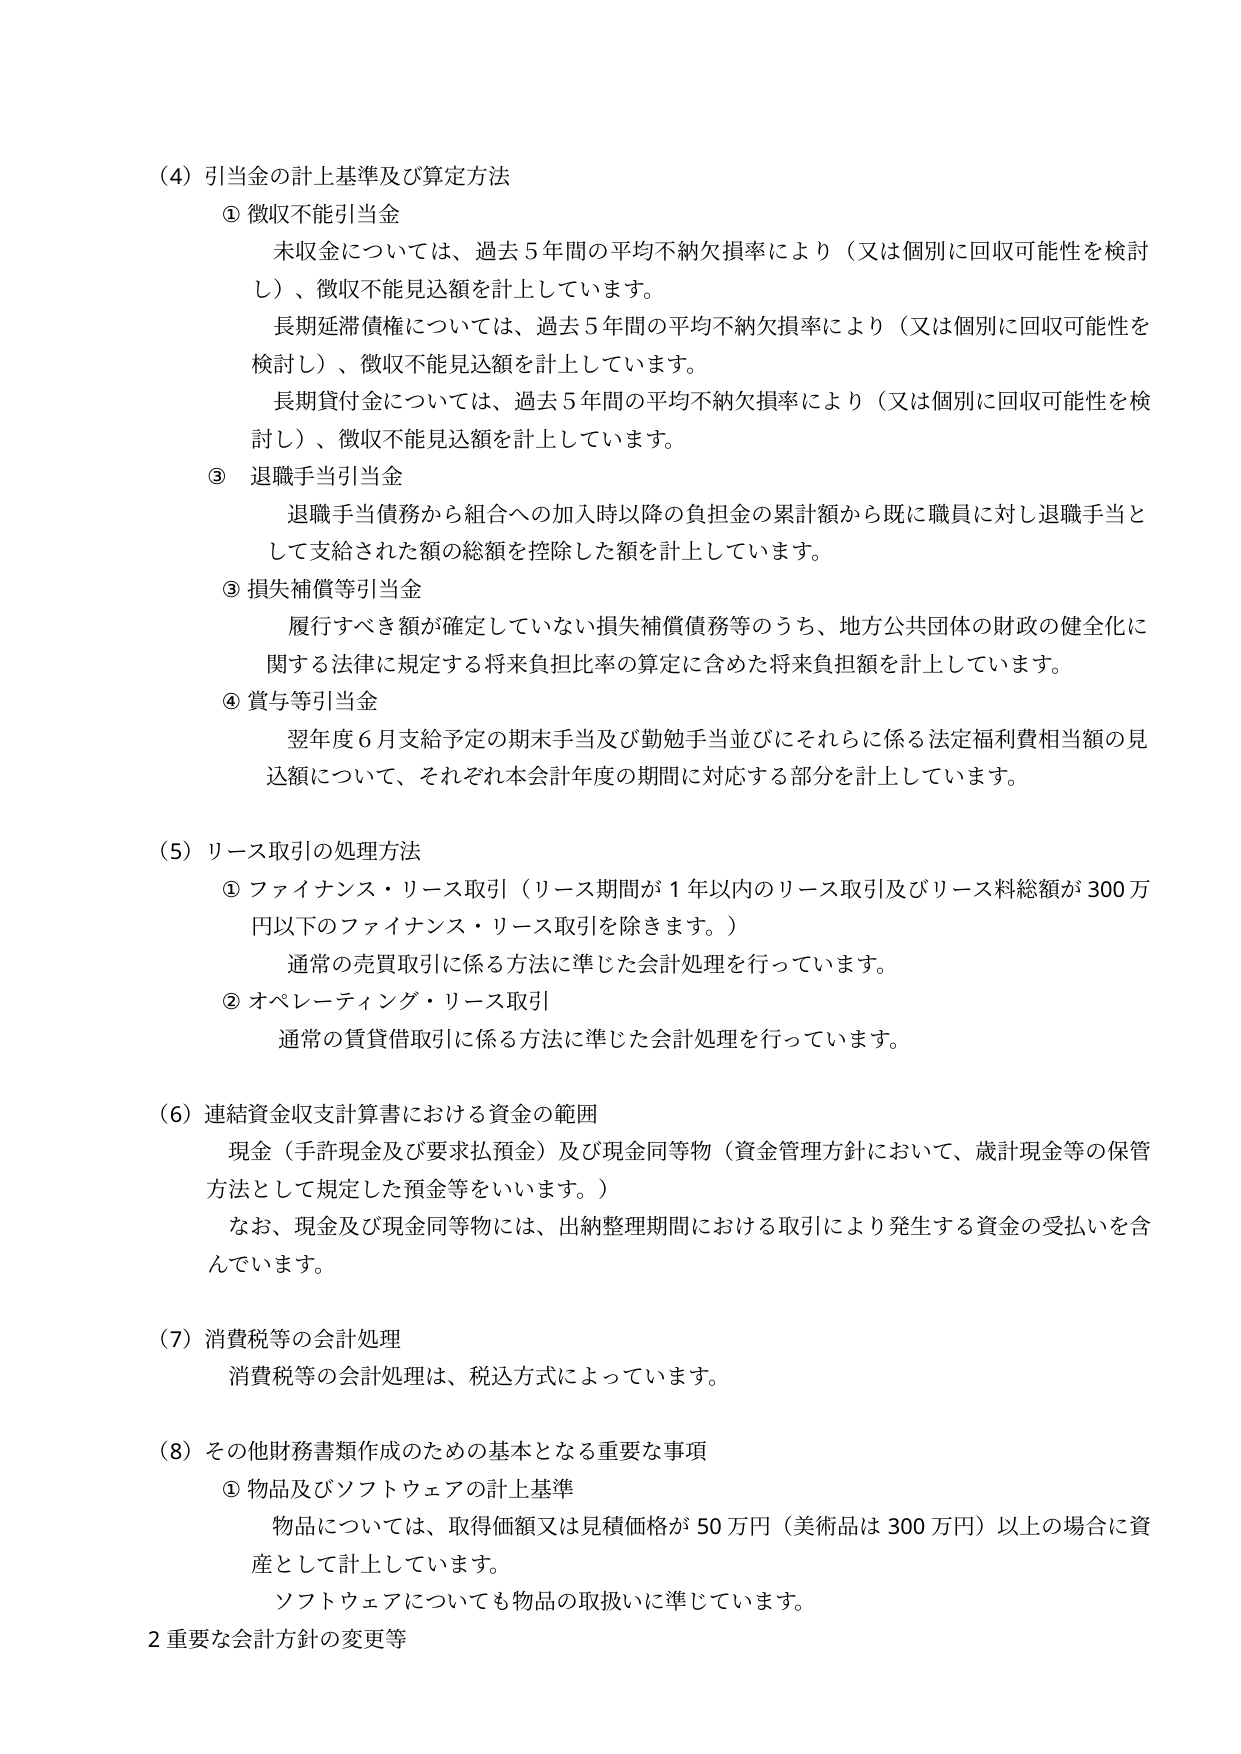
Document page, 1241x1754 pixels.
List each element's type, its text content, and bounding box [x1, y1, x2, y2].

text ソフトウェアについても物品の取扱いに準じています。 [148, 1581, 1152, 1619]
text ③ 損失補償等引当金 [148, 569, 1152, 606]
text 長期貸付金については、過去５年間の平均不納欠損率により（又は個別に回収可能性を検討し）、徴収不能見込額を計上しています。 [251, 381, 1152, 456]
text ② オペレーティング・リース取引 [148, 981, 1152, 1019]
text 物品については、取得価額又は見積価格が 50 万円（美術品は 300 万円）以上の場合に資産として計上しています。 [251, 1506, 1152, 1581]
text 翌年度６月支給予定の期末手当及び勤勉手当並びにそれらに係る法定福利費相当額の見込額について、それぞれ本会計年度の期間に対応する部分を計上しています。 [266, 719, 1152, 794]
text 通常の売買取引に係る方法に準じた会計処理を行っています。 [148, 944, 1152, 981]
text 2 重要な会計方針の変更等 [148, 1619, 1152, 1656]
text ① 物品及びソフトウェアの計上基準 [148, 1469, 1152, 1506]
text 履行すべき額が確定していない損失補償債務等のうち、地方公共団体の財政の健全化に関する法律に規定する将来負担比率の算定に含めた将来負担額を計上しています。 [266, 606, 1152, 681]
text ① ファイナンス・リース取引（リース期間が 1 年以内のリース取引及びリース料総額が300万円以下のファイナンス・リース取引を除きます。） [221, 869, 1152, 944]
text ① 徴収不能引当金 [148, 194, 1152, 231]
text （6）連結資金収支計算書における資金の範囲 [148, 1094, 1152, 1131]
text なお、現金及び現金同等物には、出納整理期間における取引により発生する資金の受払いを含んでいます。 [207, 1206, 1152, 1281]
text 長期延滞債権については、過去５年間の平均不納欠損率により（又は個別に回収可能性を検討し）、徴収不能見込額を計上しています。 [251, 306, 1152, 381]
text 退職手当債務から組合への加入時以降の負担金の累計額から既に職員に対し退職手当として支給された額の総額を控除した額を計上しています。 [266, 494, 1152, 569]
text （7）消費税等の会計処理 [148, 1319, 1152, 1356]
text 通常の賃貸借取引に係る方法に準じた会計処理を行っています。 [148, 1019, 1152, 1056]
list 退職手当引当金 [207, 456, 1152, 494]
text （8）その他財務書類作成のための基本となる重要な事項 [148, 1431, 1152, 1469]
text （4）引当金の計上基準及び算定方法 [148, 156, 1152, 194]
text ④ 賞与等引当金 [148, 681, 1152, 719]
text （5）リース取引の処理方法 [148, 831, 1152, 869]
text 消費税等の会計処理は、税込方式によっています。 [207, 1356, 1152, 1394]
text 未収金については、過去５年間の平均不納欠損率により（又は個別に回収可能性を検討し）、徴収不能見込額を計上しています。 [251, 231, 1152, 306]
text 現金（手許現金及び要求払預金）及び現金同等物（資金管理方針において、歳計現金等の保管方法として規定した預金等をいいます。） [207, 1131, 1152, 1206]
